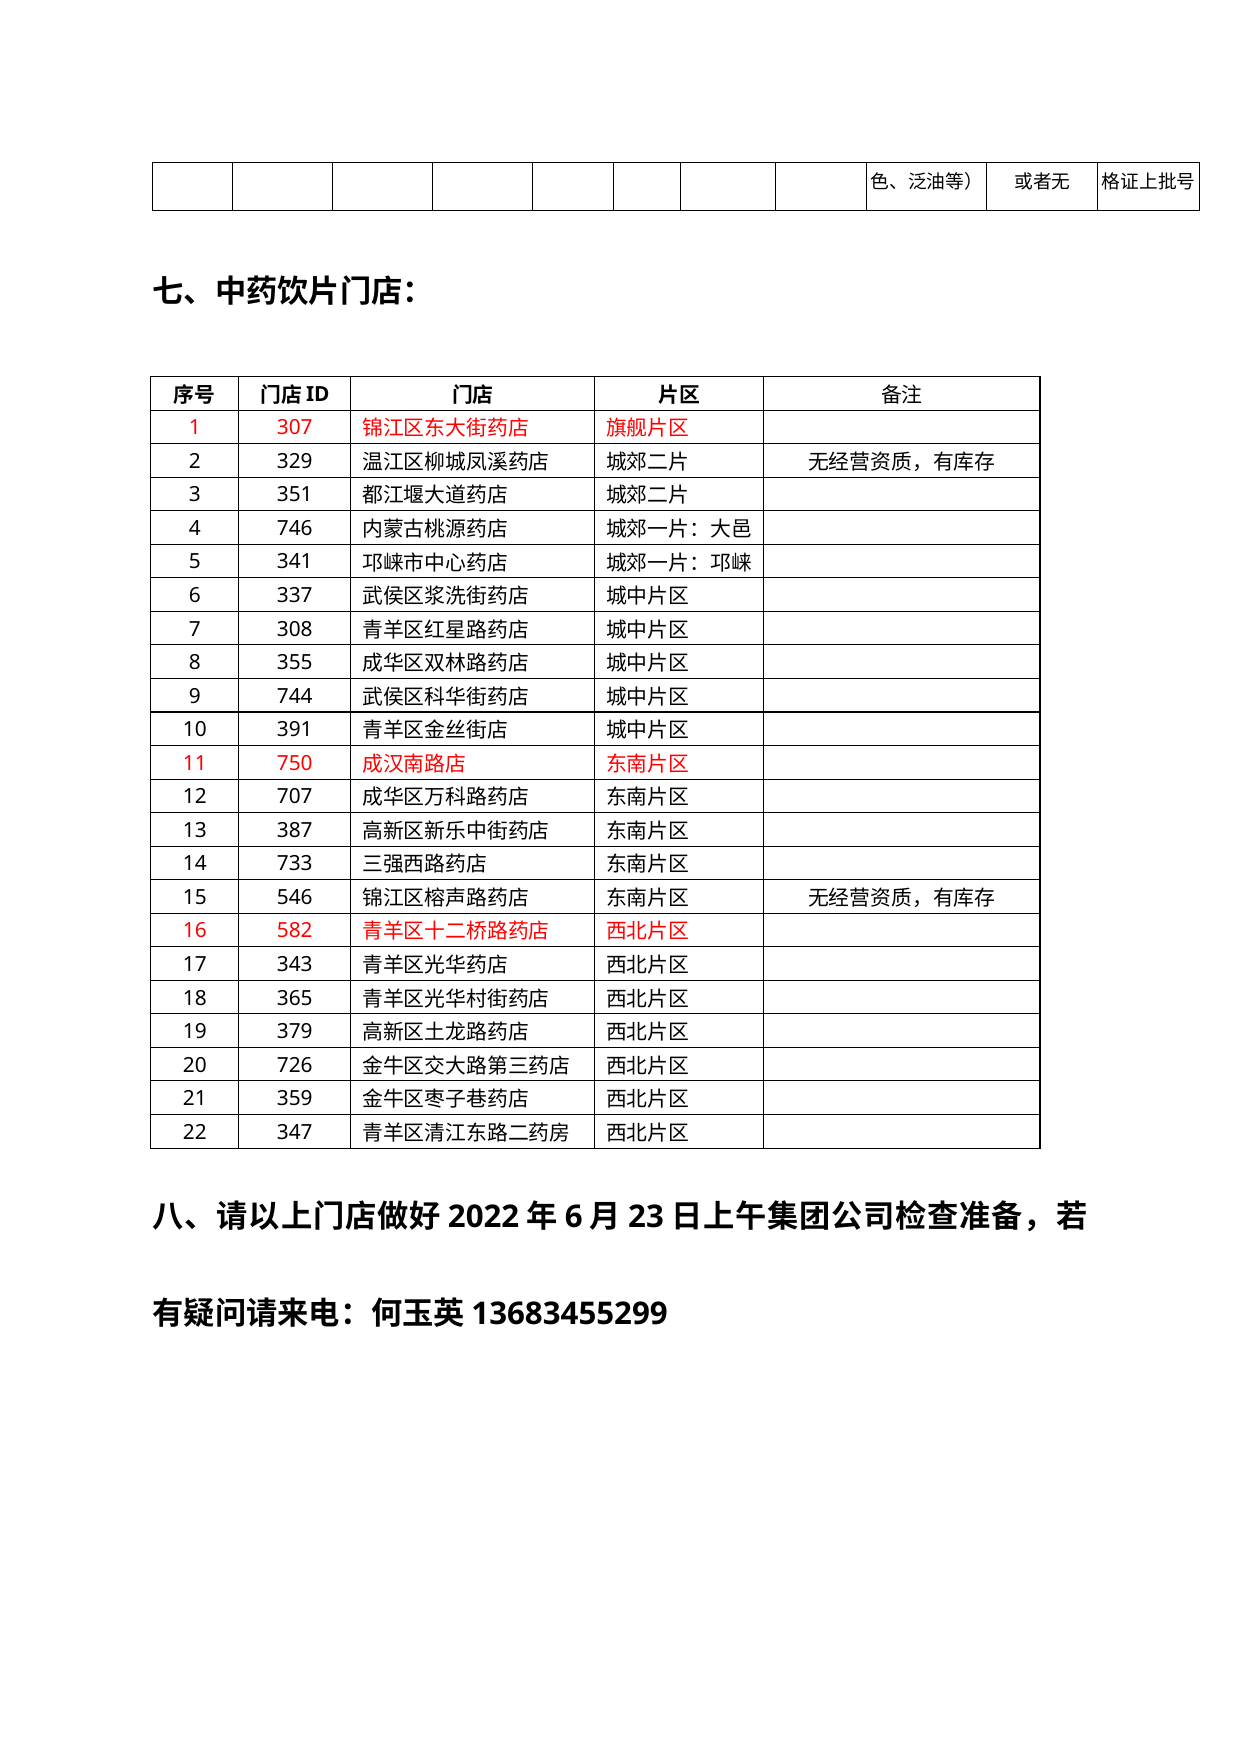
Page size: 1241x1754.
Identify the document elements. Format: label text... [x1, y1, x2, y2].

table_cell 西北片区 [595, 1014, 763, 1047]
table_cell 三强西路药店 [351, 847, 594, 879]
table_cell 西北片区 [595, 1081, 763, 1114]
table_cell 成汉南路店 [351, 746, 594, 778]
table_cell 337 [239, 578, 350, 611]
table_cell [233, 163, 332, 209]
table_cell [776, 163, 866, 209]
table_cell 城中片区 [595, 679, 763, 711]
table_cell 8 [151, 645, 238, 678]
table_cell 17 [151, 947, 238, 980]
table_cell [764, 1014, 1039, 1047]
table_cell 温江区柳城凤溪药店 [351, 444, 594, 477]
table_cell 金牛区枣子巷药店 [351, 1081, 594, 1114]
table_cell 343 [239, 947, 350, 980]
table_cell 西北片区 [595, 981, 763, 1013]
table_cell 东南片区 [595, 746, 763, 778]
table_cell 成华区万科路药店 [351, 780, 594, 812]
table_cell 锦江区榕声路药店 [351, 880, 594, 913]
table_cell 此处填：合格证上批号 [1098, 163, 1199, 209]
table_cell 旗舰片区 [595, 411, 763, 443]
table_header 门店 [351, 377, 594, 409]
table_cell [764, 713, 1039, 745]
table_cell 东南片区 [595, 780, 763, 812]
table_cell 9 [151, 679, 238, 711]
table_cell 308 [239, 612, 350, 644]
table_header 片区 [595, 377, 763, 409]
table_cell 359 [239, 1081, 350, 1114]
table_cell 城中片区 [595, 612, 763, 644]
table_cell 无经营资质，有库存 [764, 444, 1039, 477]
table_cell 青羊区金丝街店 [351, 713, 594, 745]
table_cell 582 [239, 914, 350, 946]
table_cell [433, 163, 532, 209]
table_cell 青羊区清江东路二药房 [351, 1115, 594, 1147]
table_cell [764, 578, 1039, 611]
table_cell 3 [151, 478, 238, 510]
table_cell [764, 411, 1039, 443]
table_cell 18 [151, 981, 238, 1013]
table_cell [764, 645, 1039, 678]
table_cell [764, 478, 1039, 510]
table_cell [614, 163, 680, 209]
table_cell 金牛区交大路第三药店 [351, 1048, 594, 1080]
table_cell 13 [151, 813, 238, 846]
table_cell [764, 1048, 1039, 1080]
table_cell 726 [239, 1048, 350, 1080]
list 七、中药饮片门店： [152, 256, 1088, 321]
table_cell [764, 914, 1039, 946]
table_cell 东南片区 [595, 880, 763, 913]
table_cell [153, 163, 232, 209]
table_cell 锦江区东大街药店 [351, 411, 594, 443]
table_cell 城中片区 [595, 578, 763, 611]
table_cell [533, 163, 613, 209]
table_cell [333, 163, 432, 209]
table_cell [764, 1115, 1039, 1147]
table_cell 高新区新乐中街药店 [351, 813, 594, 846]
table_cell [764, 780, 1039, 812]
table_cell 城郊一片：邛崃 [595, 545, 763, 577]
table_cell 5 [151, 545, 238, 577]
table_cell 10 [151, 713, 238, 745]
table_cell 无经营资质，有库存 [764, 880, 1039, 913]
table_cell 城中片区 [595, 645, 763, 678]
table_cell 746 [239, 511, 350, 544]
table_cell 城郊二片 [595, 478, 763, 510]
table_cell 西北片区 [595, 1048, 763, 1080]
table_cell [764, 746, 1039, 778]
table_cell 11 [151, 746, 238, 778]
table_cell 成华区双林路药店 [351, 645, 594, 678]
table_cell [764, 511, 1039, 544]
table_cell 707 [239, 780, 350, 812]
table_cell 邛崃市中心药店 [351, 545, 594, 577]
table_cell [764, 847, 1039, 879]
table_cell 都江堰大道药店 [351, 478, 594, 510]
table_cell 20 [151, 1048, 238, 1080]
table_cell [764, 947, 1039, 980]
table_cell 东南片区 [595, 813, 763, 846]
table_cell 青羊区红星路药店 [351, 612, 594, 644]
table_cell 19 [151, 1014, 238, 1047]
table_cell 341 [239, 545, 350, 577]
table_cell 西北片区 [595, 914, 763, 946]
table_cell 2 [151, 444, 238, 477]
table_cell 329 [239, 444, 350, 477]
table_cell 379 [239, 1014, 350, 1047]
table_cell 15 [151, 880, 238, 913]
table_cell 21 [151, 1081, 238, 1114]
table_cell 青羊区光华药店 [351, 947, 594, 980]
table_cell 355 [239, 645, 350, 678]
table_cell 365 [239, 981, 350, 1013]
list 八、请以上门店做好2022年6月23日上午集团公司检查准备，若有疑问请来电：何玉英13683455299 [152, 1181, 1088, 1343]
table_cell 城郊一片：大邑 [595, 511, 763, 544]
table_cell 16 [151, 914, 238, 946]
table_cell [764, 813, 1039, 846]
table_cell [764, 981, 1039, 1013]
table_header 序号 [151, 377, 238, 409]
table_cell 12 [151, 780, 238, 812]
table_cell 22 [151, 1115, 238, 1147]
table_cell 391 [239, 713, 350, 745]
table_cell 4 [151, 511, 238, 544]
table_cell 此处填：生虫（霉变、变色、泛油等） [867, 163, 986, 209]
table_cell 城中片区 [595, 713, 763, 745]
table_header 门店ID [239, 377, 350, 409]
table_cell 14 [151, 847, 238, 879]
table_header 备注 [764, 377, 1039, 409]
table_cell 高新区土龙路药店 [351, 1014, 594, 1047]
table_cell [764, 545, 1039, 577]
table_cell [764, 612, 1039, 644]
table_cell 1 [151, 411, 238, 443]
table_cell 351 [239, 478, 350, 510]
table_cell [681, 163, 775, 209]
table_cell 东南片区 [595, 847, 763, 879]
table_cell [764, 1081, 1039, 1114]
table_cell 青羊区光华村街药店 [351, 981, 594, 1013]
table_cell 城郊二片 [595, 444, 763, 477]
table_cell 西北片区 [595, 947, 763, 980]
table_cell 西北片区 [595, 1115, 763, 1147]
table_cell 武侯区科华街药店 [351, 679, 594, 711]
table_cell 546 [239, 880, 350, 913]
table_cell 7 [151, 612, 238, 644]
table_cell 青羊区十二桥路药店 [351, 914, 594, 946]
table_cell [764, 679, 1039, 711]
table_cell 347 [239, 1115, 350, 1147]
table_cell 武侯区浆洗街药店 [351, 578, 594, 611]
table_cell 6 [151, 578, 238, 611]
table_cell 750 [239, 746, 350, 778]
table_cell 733 [239, 847, 350, 879]
table_cell 387 [239, 813, 350, 846]
table_cell 744 [239, 679, 350, 711]
table_cell 307 [239, 411, 350, 443]
table_cell 此处填：有或者无 [987, 163, 1097, 209]
table_cell 内蒙古桃源药店 [351, 511, 594, 544]
